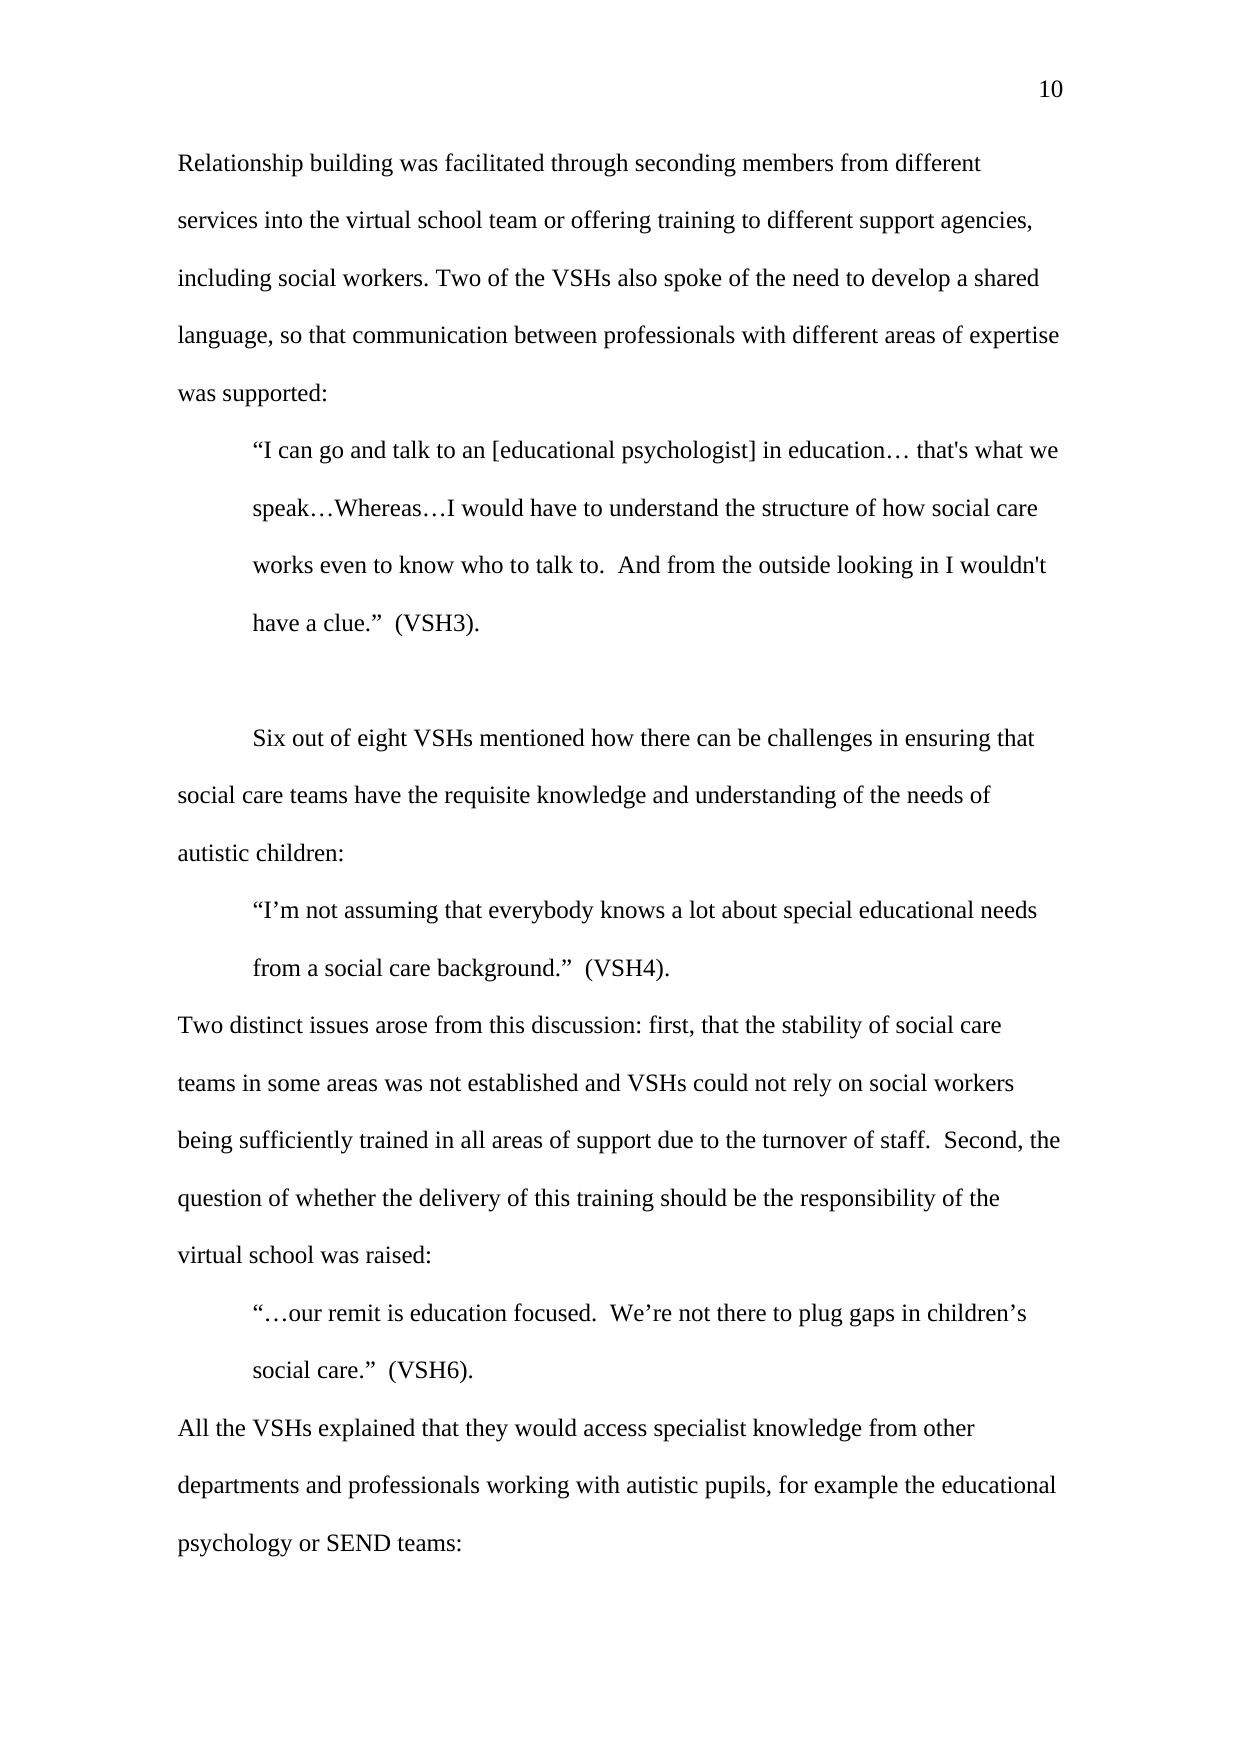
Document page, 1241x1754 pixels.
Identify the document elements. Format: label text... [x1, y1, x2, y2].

text Six out of eight VSHs mentioned how there can be challenges in ensuring that social care teams have the requisite knowledge and understanding of the needs of autistic children: [177, 723, 1063, 866]
text Relationship building was facilitated through seconding members from different services into the virtual school team or offering training to different support agencies, including social workers. Two of the VSHs also spoke of the need to develop a shared language, so that communication between professionals with different areas of expertise was supported: [177, 148, 1063, 406]
text Two distinct issues arose from this discussion: first, that the stability of social care teams in some areas was not established and VSHs could not rely on social workers being sufficiently trained in all areas of support due to the turnover of staff. Second, the question of whether the delivery of this training should be the responsibility of the virtual school was raised: [177, 1010, 1063, 1269]
text All the VSHs explained that they would access specialist knowledge from other departments and professionals working with autistic pupils, for example the educational psychology or SEND teams: [177, 1413, 1063, 1556]
text “…our remit is education focused. We’re not there to plug gaps in children’s social care.” (VSH6). [252, 1298, 1063, 1384]
text “I’m not assuming that everybody knows a lot about special educational needs from a social care background.” (VSH4). [252, 895, 1063, 981]
text “I can go and talk to an [educational psychologist] in education… that's what we speak…Whereas…I would have to understand the structure of how social care works even to know who to talk to. And from the outside looking in I wouldn't have a clue.” (VSH3). [252, 435, 1063, 636]
